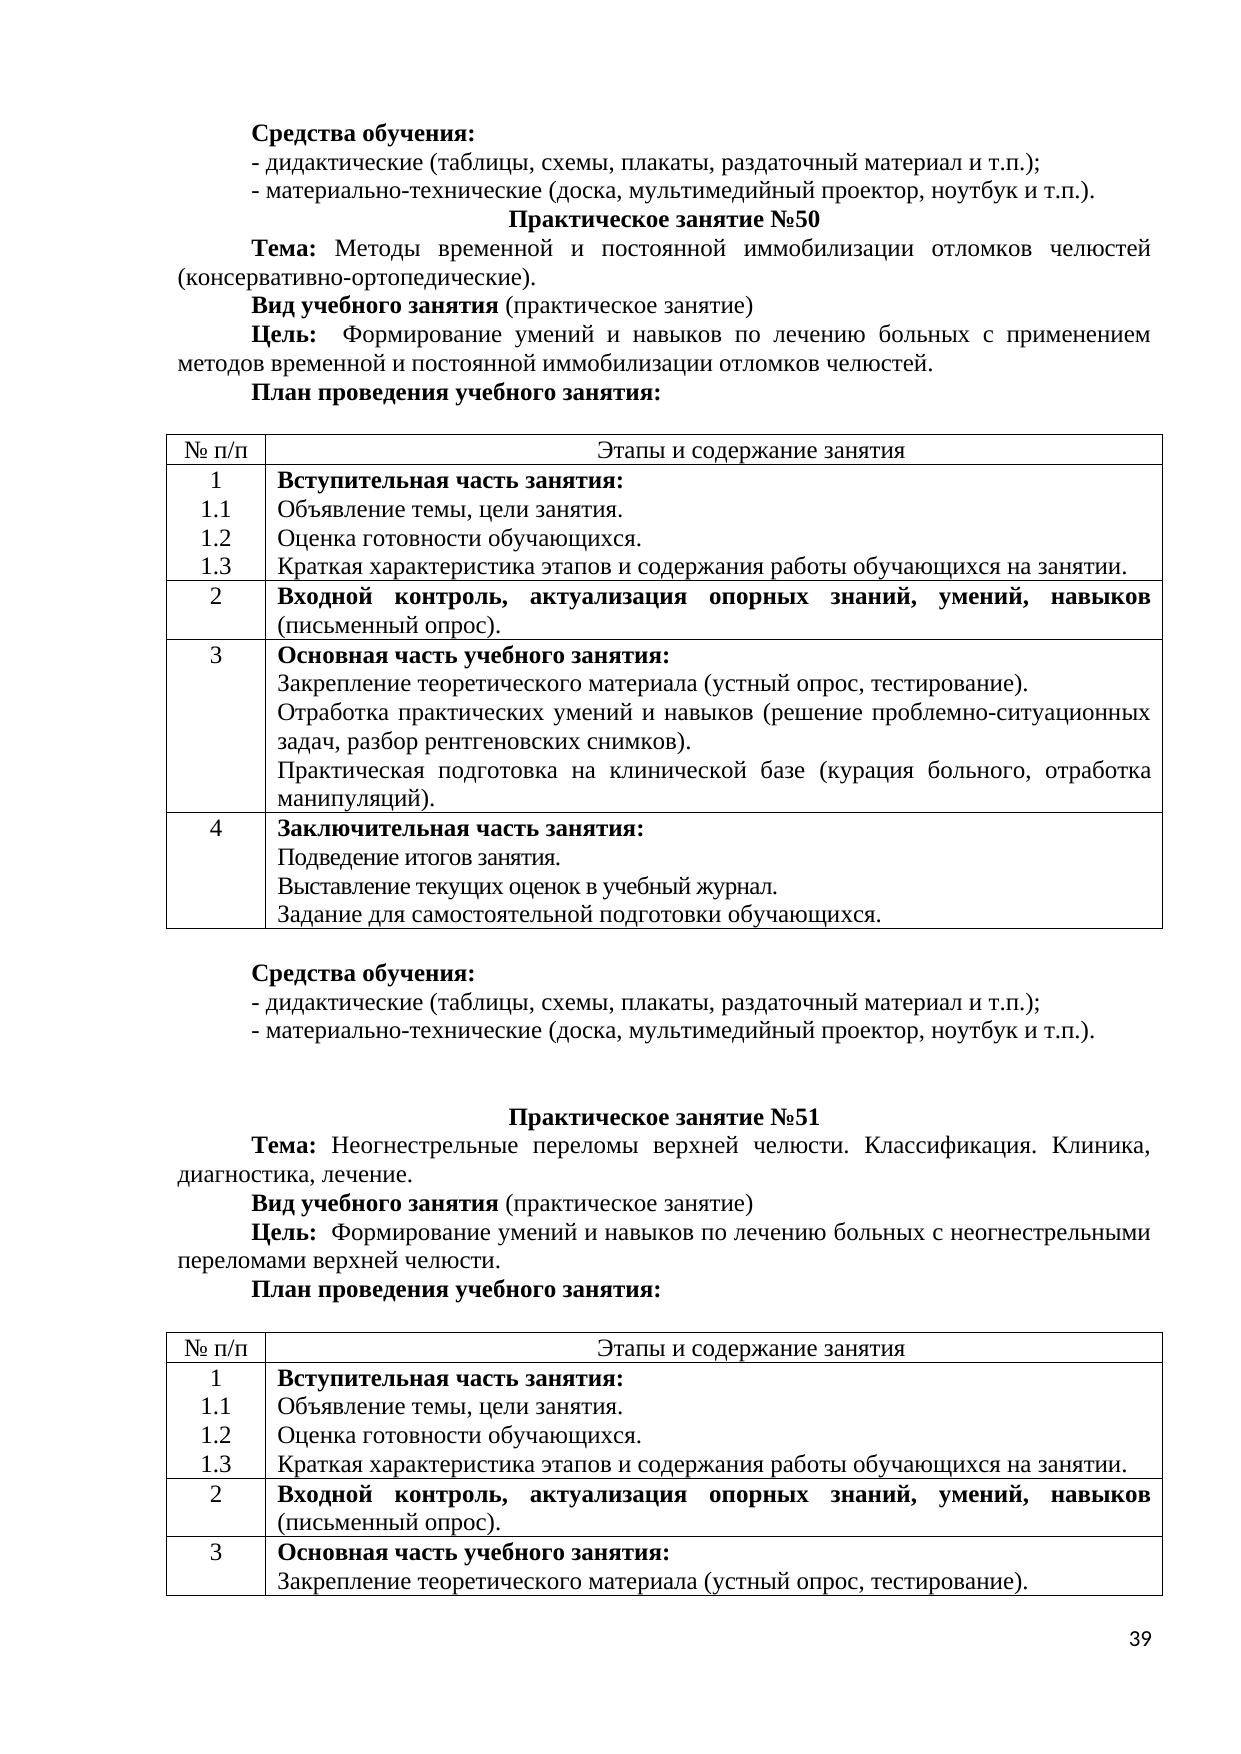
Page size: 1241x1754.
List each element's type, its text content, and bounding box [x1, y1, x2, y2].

text - дидактические (таблицы, схемы, плакаты, раздаточный материал и т.п.); [177, 147, 1152, 176]
text Практическое занятие №51 [177, 1102, 1152, 1131]
text Вид учебного занятия (практическое занятие) [177, 291, 1152, 319]
text Тема: Неогнестрельные переломы верхней челюсти. Классификация. Клиника, диагностика, лечение. [177, 1131, 1152, 1188]
table_cell Входной контроль, актуализация опорных знаний, умений, навыков (письменный опрос). [266, 581, 1162, 639]
table_cell 3 [167, 640, 265, 812]
text Средства обучения: [177, 118, 1152, 147]
text План проведения учебного занятия: [177, 377, 1152, 406]
table_header Этапы и содержание занятия [266, 1333, 1162, 1362]
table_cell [266, 1537, 1162, 1595]
table_cell 1 1.1 1.2 1.3 [167, 1363, 265, 1478]
table_cell 3 [167, 1537, 265, 1595]
text - дидактические (таблицы, схемы, плакаты, раздаточный материал и т.п.); [177, 987, 1152, 1016]
table_cell Заключительная часть занятия: Подведение итогов занятия. Выставление текущих оценок в учебный журнал. Задание для самостоятельной подготовки обучающихся. [266, 813, 1162, 928]
text План проведения учебного занятия: [177, 1274, 1152, 1303]
text - материально-технические (доска, мультимедийный проектор, ноутбук и т.п.). [177, 1016, 1152, 1044]
text Тема: Методы временной и постоянной иммобилизации отломков челюстей (консервативно-ортопедические). [177, 233, 1152, 291]
text Цель: Формирование умений и навыков по лечению больных с применением методов временной и постоянной иммобилизации отломков челюстей. [177, 319, 1152, 377]
text - материально-технические (доска, мультимедийный проектор, ноутбук и т.п.). [177, 176, 1152, 204]
table_header № п/п [167, 435, 265, 464]
text Вид учебного занятия (практическое занятие) [177, 1188, 1152, 1217]
text Средства обучения: [177, 958, 1152, 987]
table_header № п/п [167, 1333, 265, 1362]
table_cell Входной контроль, актуализация опорных знаний, умений, навыков (письменный опрос). [266, 1479, 1162, 1536]
text Цель: Формирование умений и навыков по лечению больных с неогнестрельными переломами верхней челюсти. [177, 1217, 1152, 1274]
table_header Этапы и содержание занятия [266, 435, 1162, 464]
table_cell 2 [167, 581, 265, 639]
table_cell 2 [167, 1479, 265, 1536]
table_cell 4 [167, 813, 265, 928]
text Практическое занятие №50 [177, 204, 1152, 233]
table_cell 1 1.1 1.2 1.3 [167, 465, 265, 580]
